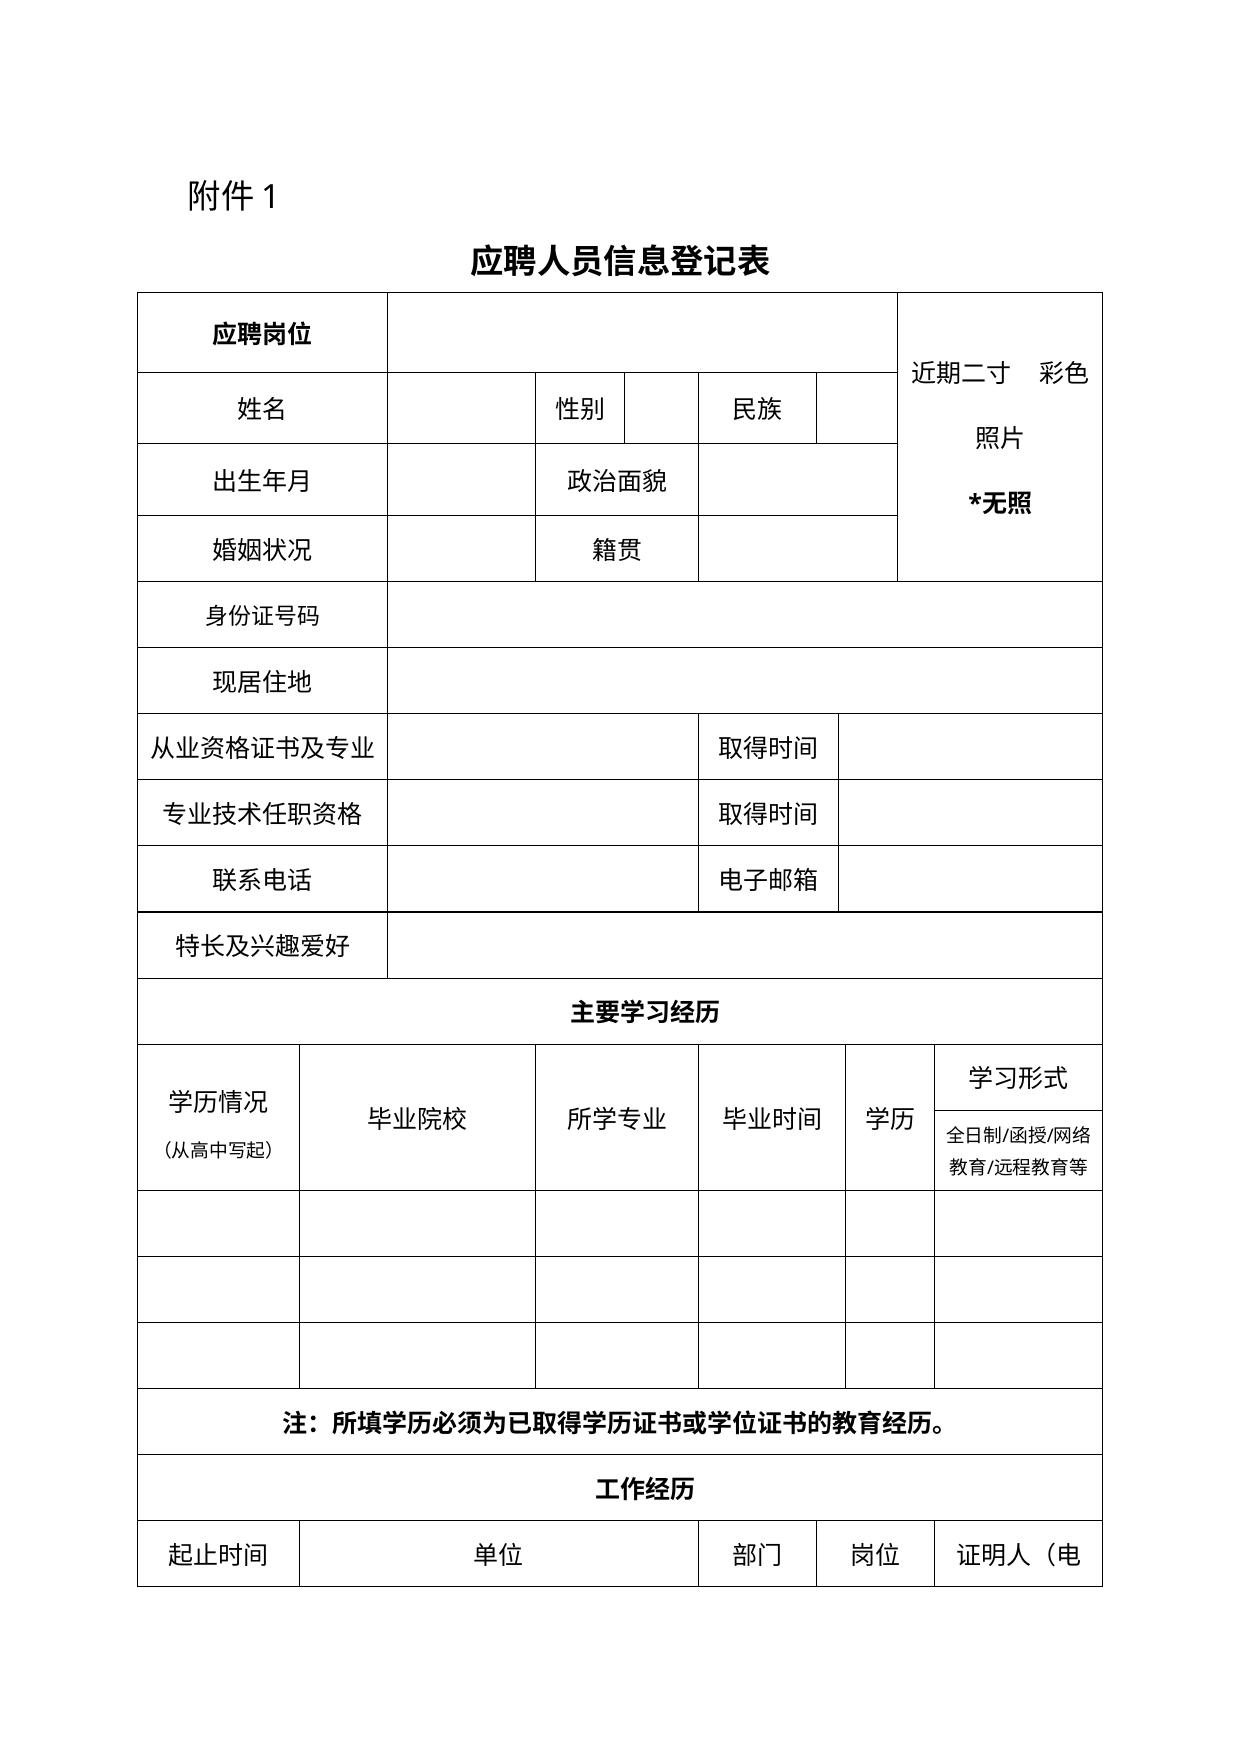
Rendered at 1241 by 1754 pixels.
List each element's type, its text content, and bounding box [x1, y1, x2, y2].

table_cell 从业资格证书及专业 [138, 714, 387, 779]
table_cell [699, 1191, 845, 1256]
table_cell 籍贯 [536, 516, 698, 581]
table_cell [388, 714, 698, 779]
table_cell 取得时间 [699, 714, 838, 779]
table_cell [817, 373, 897, 443]
table_cell [839, 780, 1102, 845]
table_cell 毕业时间 [699, 1045, 845, 1190]
table_cell 民族 [699, 373, 816, 443]
table_cell [536, 1191, 698, 1256]
table_cell 学历 [846, 1045, 934, 1190]
table_cell [935, 1191, 1102, 1256]
table_cell [839, 846, 1102, 911]
table_header 近期二寸 彩色照片 *无照 [898, 293, 1102, 581]
table_cell [846, 1323, 934, 1388]
table_cell 电子邮箱 [699, 846, 838, 911]
table_cell [300, 1191, 535, 1256]
table_cell [138, 1257, 299, 1322]
table_cell [846, 1257, 934, 1322]
table_cell [388, 648, 1102, 713]
table_cell [300, 1257, 535, 1322]
table_header [388, 293, 897, 372]
table_cell [699, 444, 897, 515]
table_cell [138, 1323, 299, 1388]
table_cell [935, 1257, 1102, 1322]
table_cell [300, 1323, 535, 1388]
table_cell 性别 [536, 373, 624, 443]
table_cell 学习形式 [935, 1045, 1102, 1109]
table_cell 联系电话 [138, 846, 387, 911]
text 附件1 [187, 162, 1053, 227]
table_cell 婚姻状况 [138, 516, 387, 581]
table_cell 起止时间 [138, 1521, 299, 1586]
table_cell 岗位 [817, 1521, 934, 1586]
table_cell [138, 1191, 299, 1256]
text 应聘人员信息登记表 [187, 227, 1053, 292]
table_cell 单位 [300, 1521, 698, 1586]
table_cell [388, 846, 698, 911]
table_cell 政治面貌 [536, 444, 698, 515]
table_cell [388, 444, 535, 515]
table_cell [839, 714, 1102, 779]
table_cell 身份证号码 [138, 582, 387, 647]
table_cell [625, 373, 698, 443]
table_cell 证明人（电话） [935, 1521, 1102, 1586]
table_header 应聘岗位 [138, 293, 387, 372]
table_cell [699, 516, 897, 581]
table_cell 取得时间 [699, 780, 838, 845]
table_cell [699, 1257, 845, 1322]
table_cell [388, 780, 698, 845]
table_cell 特长及兴趣爱好 [138, 913, 387, 977]
table_cell 主要学习经历 [138, 979, 1102, 1043]
table_cell [536, 1257, 698, 1322]
table_cell 注：所填学历必须为已取得学历证书或学位证书的教育经历。 [138, 1389, 1102, 1454]
table_cell [388, 516, 535, 581]
table_cell 毕业院校 [300, 1045, 535, 1190]
table_cell 所学专业 [536, 1045, 698, 1190]
table_cell [536, 1323, 698, 1388]
table_cell 出生年月 [138, 444, 387, 515]
table_cell 工作经历 [138, 1455, 1102, 1520]
table_cell [388, 373, 535, 443]
table_cell [846, 1191, 934, 1256]
table_cell 全日制/函授/网络教育/远程教育等 [935, 1111, 1102, 1190]
table_cell 现居住地 [138, 648, 387, 713]
table_cell [935, 1323, 1102, 1388]
table_cell 部门 [699, 1521, 816, 1586]
table_cell [388, 913, 1102, 977]
table_cell 姓名 [138, 373, 387, 443]
table_cell [388, 582, 1102, 647]
table_cell [699, 1323, 845, 1388]
table_cell 专业技术任职资格 [138, 780, 387, 845]
table_cell 学历情况 （从高中写起） [138, 1045, 299, 1190]
